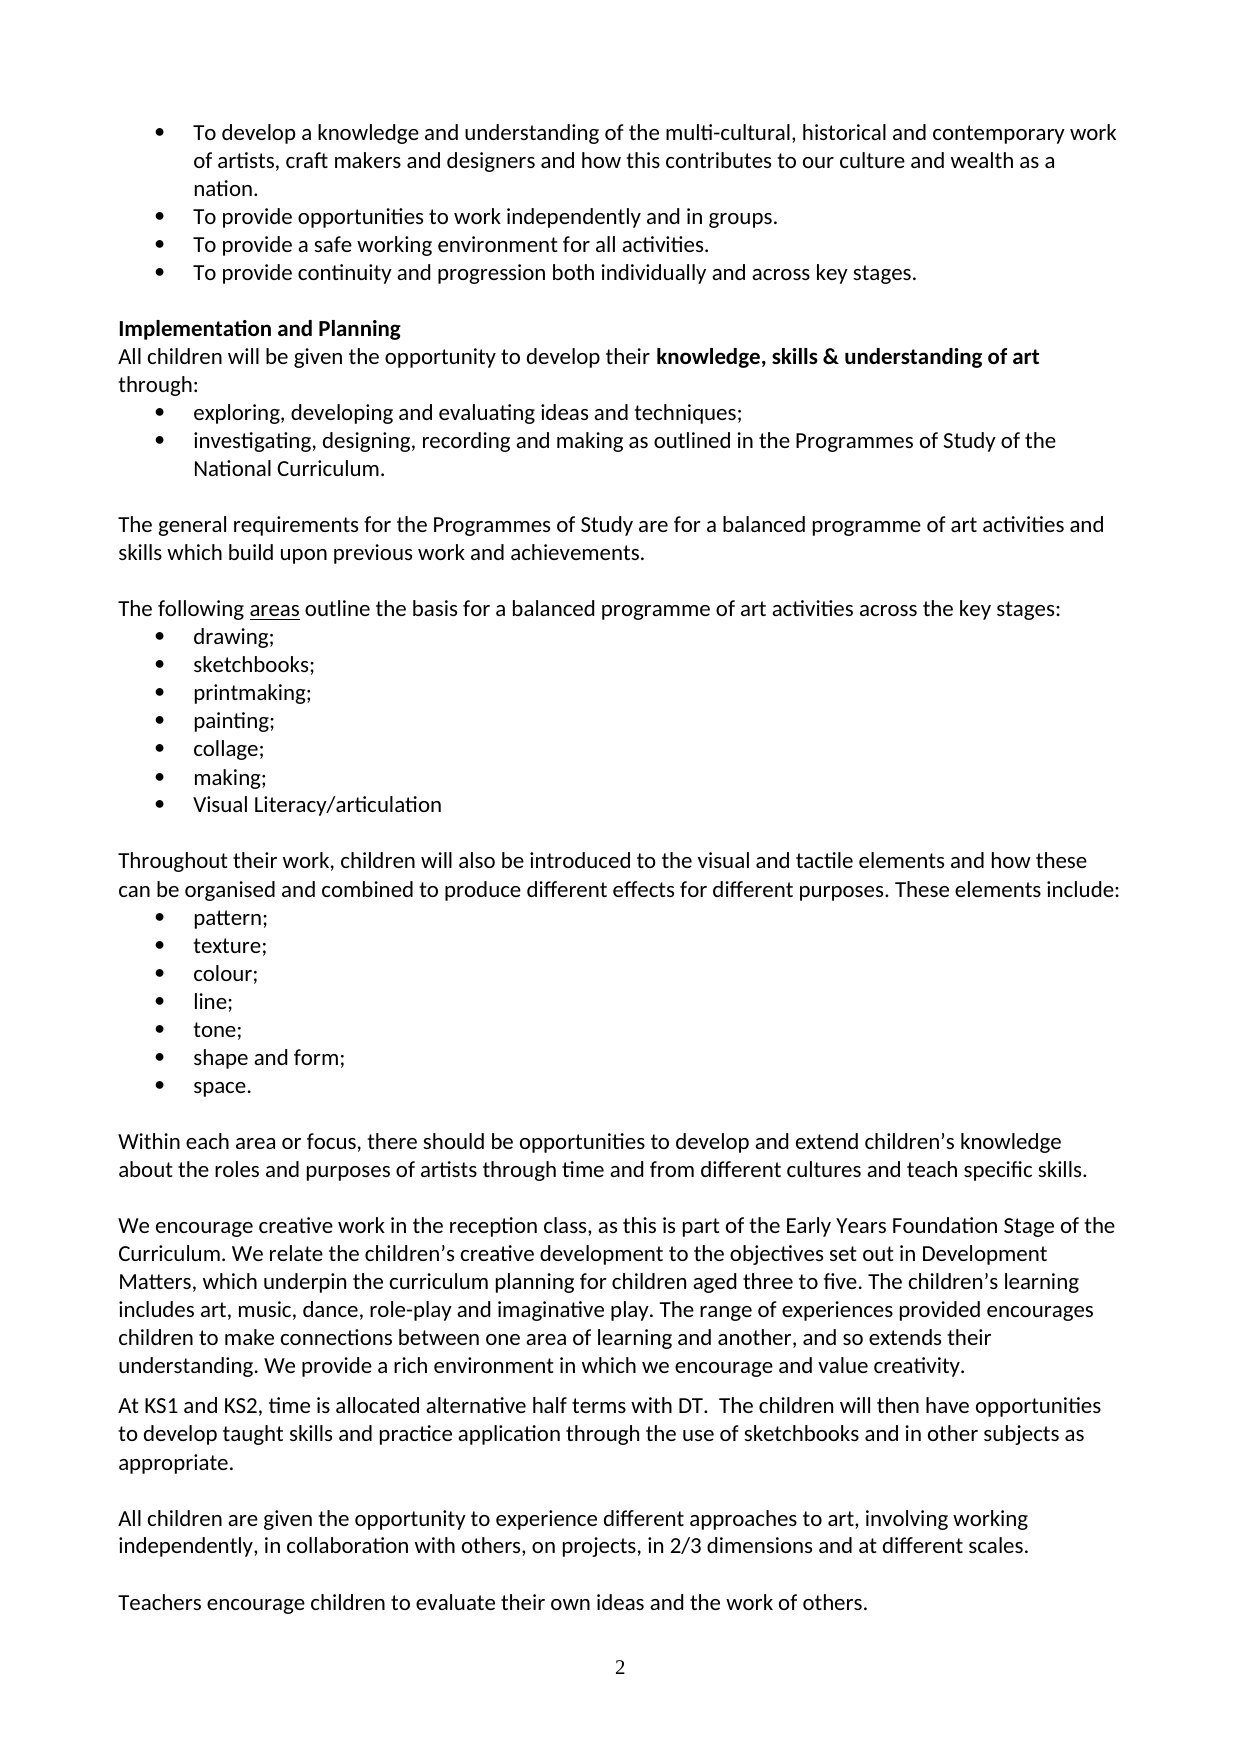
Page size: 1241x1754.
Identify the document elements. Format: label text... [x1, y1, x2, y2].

list space. [156, 1071, 1122, 1099]
list printmaking; [156, 678, 1122, 707]
text Teachers encourage children to evaluate their own ideas and the work of others. [118, 1588, 1122, 1616]
list drawing; [156, 622, 1122, 651]
text The following areas outline the basis for a balanced programme of art activities across the key stages: [118, 594, 1122, 622]
text Throughout their work, children will also be introduced to the visual and tactile elements and how these can be organised and combined to produce different effects for different purposes. These elements include: [118, 847, 1122, 903]
list texture; [156, 931, 1122, 959]
list pattern; [156, 903, 1122, 931]
list Visual Literacy/articulation [156, 791, 1122, 819]
list exploring, developing and evaluating ideas and techniques; [156, 398, 1122, 426]
text The general requirements for the Programmes of Study are for a balanced programme of art activities and skills which build upon previous work and achievements. [118, 510, 1122, 566]
text We encourage creative work in the reception class, as this is part of the Early Years Foundation Stage of the Curriculum. We relate the children’s creative development to the objectives set out in Development Matters, which underpin the curriculum planning for children aged three to five. The children’s learning includes art, music, dance, role-play and imaginative play. The range of experiences provided encourages children to make connections between one area of learning and another, and so extends their understanding. We provide a rich environment in which we encourage and value creativity. [118, 1211, 1122, 1379]
list tone; [156, 1015, 1122, 1043]
list sketchbooks; [156, 651, 1122, 678]
list shape and form; [156, 1043, 1122, 1071]
list painting; [156, 707, 1122, 734]
list To provide a safe working environment for all activities. [156, 230, 1122, 258]
subtitle Implementation and Planning [118, 314, 1122, 342]
list line; [156, 987, 1122, 1015]
text At KS1 and KS2, time is allocated alternative half terms with DT. The children will then have opportunities to develop taught skills and practice application through the use of sketchbooks and in other subjects as appropriate. [118, 1392, 1122, 1476]
text All children will be given the opportunity to develop their knowledge, skills & understanding of art through: [118, 342, 1122, 398]
text All children are given the opportunity to experience different approaches to art, involving working independently, in collaboration with others, on projects, in 2/3 dimensions and at different scales. [118, 1504, 1122, 1560]
list making; [156, 763, 1122, 791]
text Within each area or focus, there should be opportunities to develop and extend children’s knowledge about the roles and purposes of artists through time and from different cultures and teach specific skills. [118, 1127, 1122, 1183]
list collage; [156, 734, 1122, 763]
list To provide opportunities to work independently and in groups. [156, 202, 1122, 230]
list To develop a knowledge and understanding of the multi-cultural, historical and contemporary work of artists, craft makers and designers and how this contributes to our culture and wealth as a nation. [156, 118, 1122, 202]
list investigating, designing, recording and making as outlined in the Programmes of Study of the National Curriculum. [156, 426, 1122, 482]
list To provide continuity and progression both individually and across key stages. [156, 258, 1122, 286]
list colour; [156, 959, 1122, 987]
